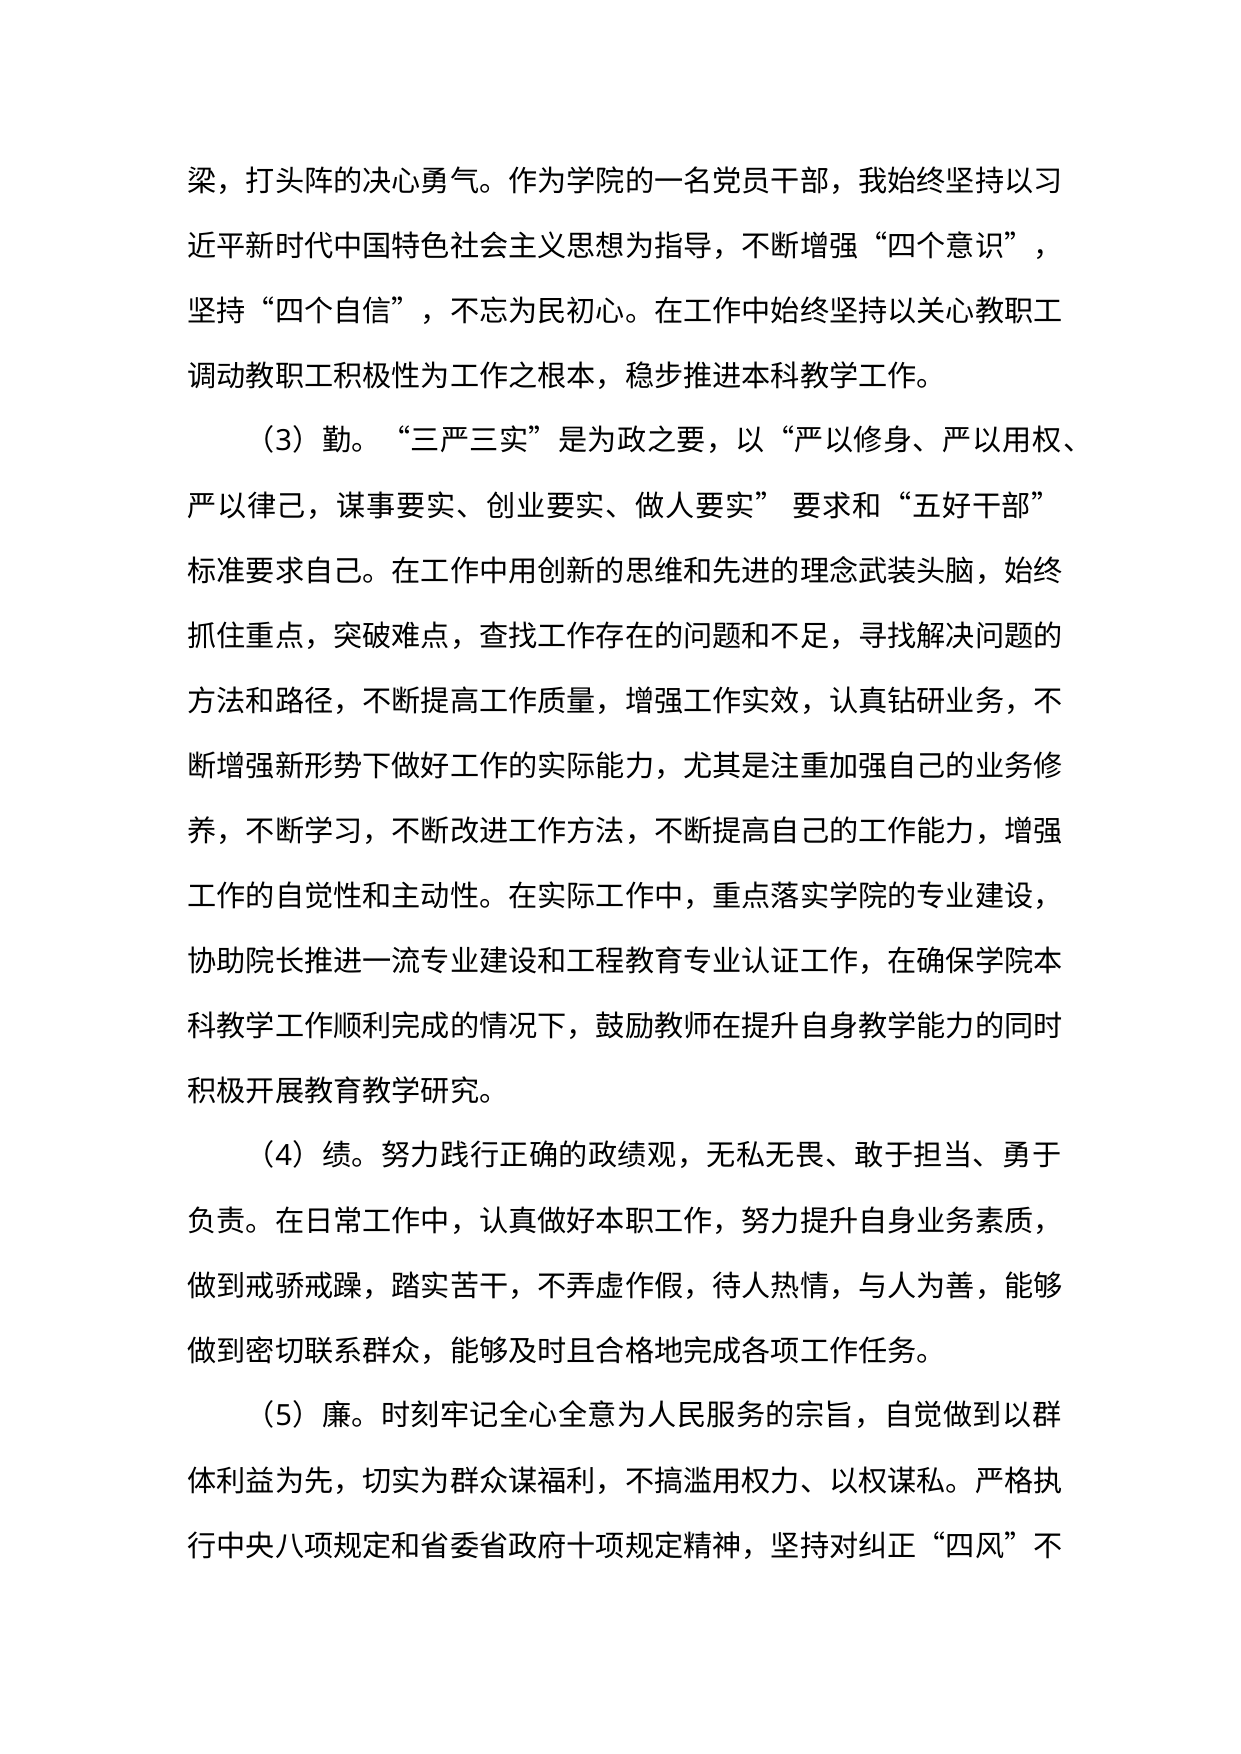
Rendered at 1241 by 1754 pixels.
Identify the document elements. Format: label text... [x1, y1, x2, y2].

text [187, 1381, 1063, 1576]
text （4）绩。努力践行正确的政绩观，无私无畏、敢于担当、勇于负责。在日常工作中，认真做好本职工作，努力提升自身业务素质，做到戒骄戒躁，踏实苦干，不弄虚作假，待人热情，与人为善，能够做到密切联系群众，能够及时且合格地完成各项工作任务。 [187, 1121, 1063, 1381]
text （3）勤。“三严三实”是为政之要，以“严以修身、严以用权、严以律己，谋事要实、创业要实、做人要实” 要求和“五好干部”标准要求自己。在工作中用创新的思维和先进的理念武装头脑，始终抓住重点，突破难点，查找工作存在的问题和不足，寻找解决问题的方法和路径，不断提高工作质量，增强工作实效，认真钻研业务，不断增强新形势下做好工作的实际能力，尤其是注重加强自己的业务修养，不断学习，不断改进工作方法，不断提高自己的工作能力，增强工作的自觉性和主动性。在实际工作中，重点落实学院的专业建设，协助院长推进一流专业建设和工程教育专业认证工作，在确保学院本科教学工作顺利完成的情况下，鼓励教师在提升自身教学能力的同时，积极开展教育教学研究。 [187, 406, 1063, 1121]
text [187, 146, 1063, 406]
